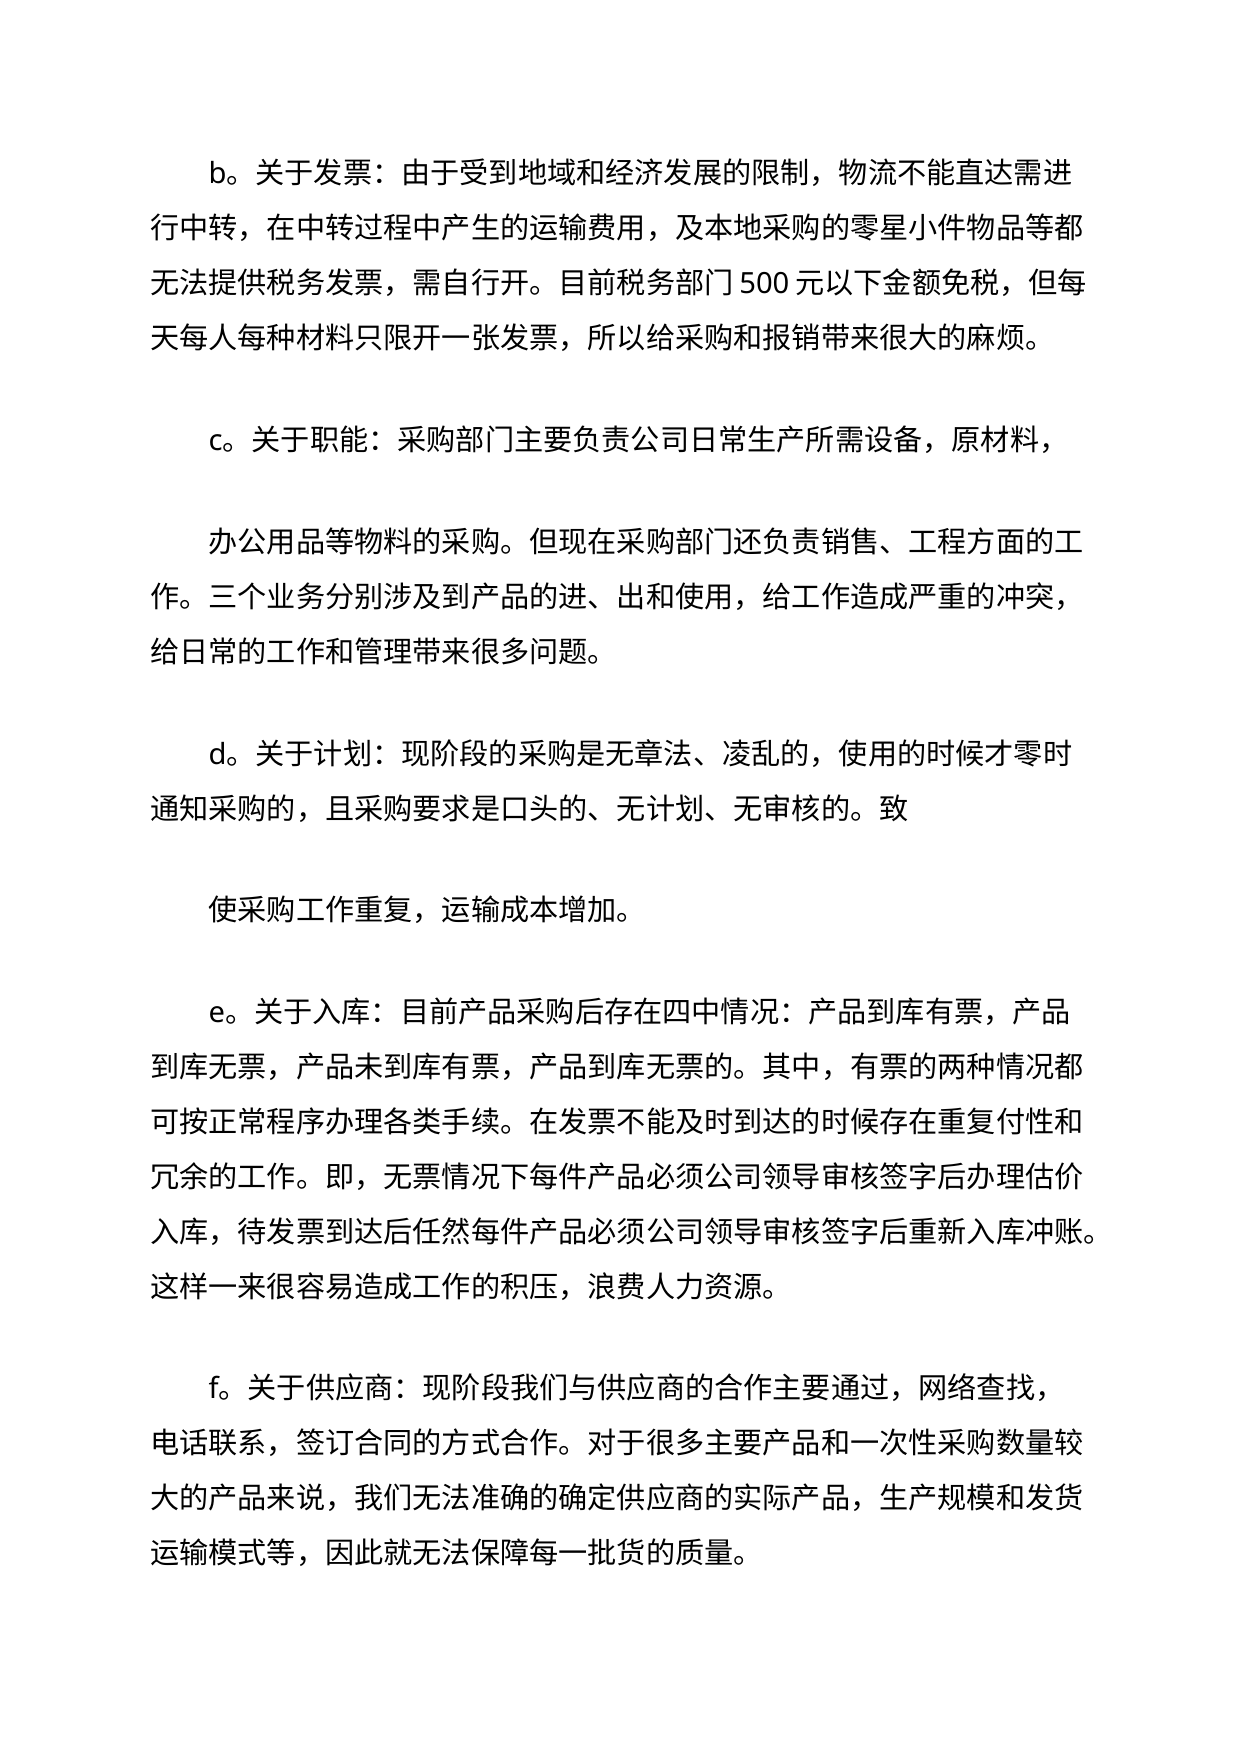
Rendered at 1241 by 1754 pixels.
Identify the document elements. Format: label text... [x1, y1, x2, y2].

text d。关于计划：现阶段的采购是无章法、凌乱的，使用的时候才零时通知采购的，且采购要求是口头的、无计划、无审核的。致 [150, 730, 1090, 827]
text f。关于供应商：现阶段我们与供应商的合作主要通过，网络查找，电话联系，签订合同的方式合作。对于很多主要产品和一次性采购数量较大的产品来说，我们无法准确的确定供应商的实际产品，生产规模和发货运输模式等，因此就无法保障每一批货的质量。 [150, 1365, 1090, 1572]
text e。关于入库：目前产品采购后存在四中情况：产品到库有票，产品到库无票，产品未到库有票，产品到库无票的。其中，有票的两种情况都可按正常程序办理各类手续。在发票不能及时到达的时候存在重复付性和冗余的工作。即，无票情况下每件产品必须公司领导审核签字后办理估价入库，待发票到达后任然每件产品必须公司领导审核签字后重新入库冲账。这样一来很容易造成工作的积压，浪费人力资源。 [150, 989, 1090, 1306]
text 使采购工作重复，运输成本增加。 [150, 887, 1090, 929]
text 办公用品等物料的采购。但现在采购部门还负责销售、工程方面的工作。三个业务分别涉及到产品的进、出和使用，给工作造成严重的冲突，给日常的工作和管理带来很多问题。 [150, 519, 1090, 671]
text c。关于职能：采购部门主要负责公司日常生产所需设备，原材料， [150, 417, 1090, 459]
text b。关于发票：由于受到地域和经济发展的限制，物流不能直达需进行中转，在中转过程中产生的运输费用，及本地采购的零星小件物品等都无法提供税务发票，需自行开。目前税务部门500元以下金额免税，但每天每人每种材料只限开一张发票，所以给采购和报销带来很大的麻烦。 [150, 150, 1090, 357]
